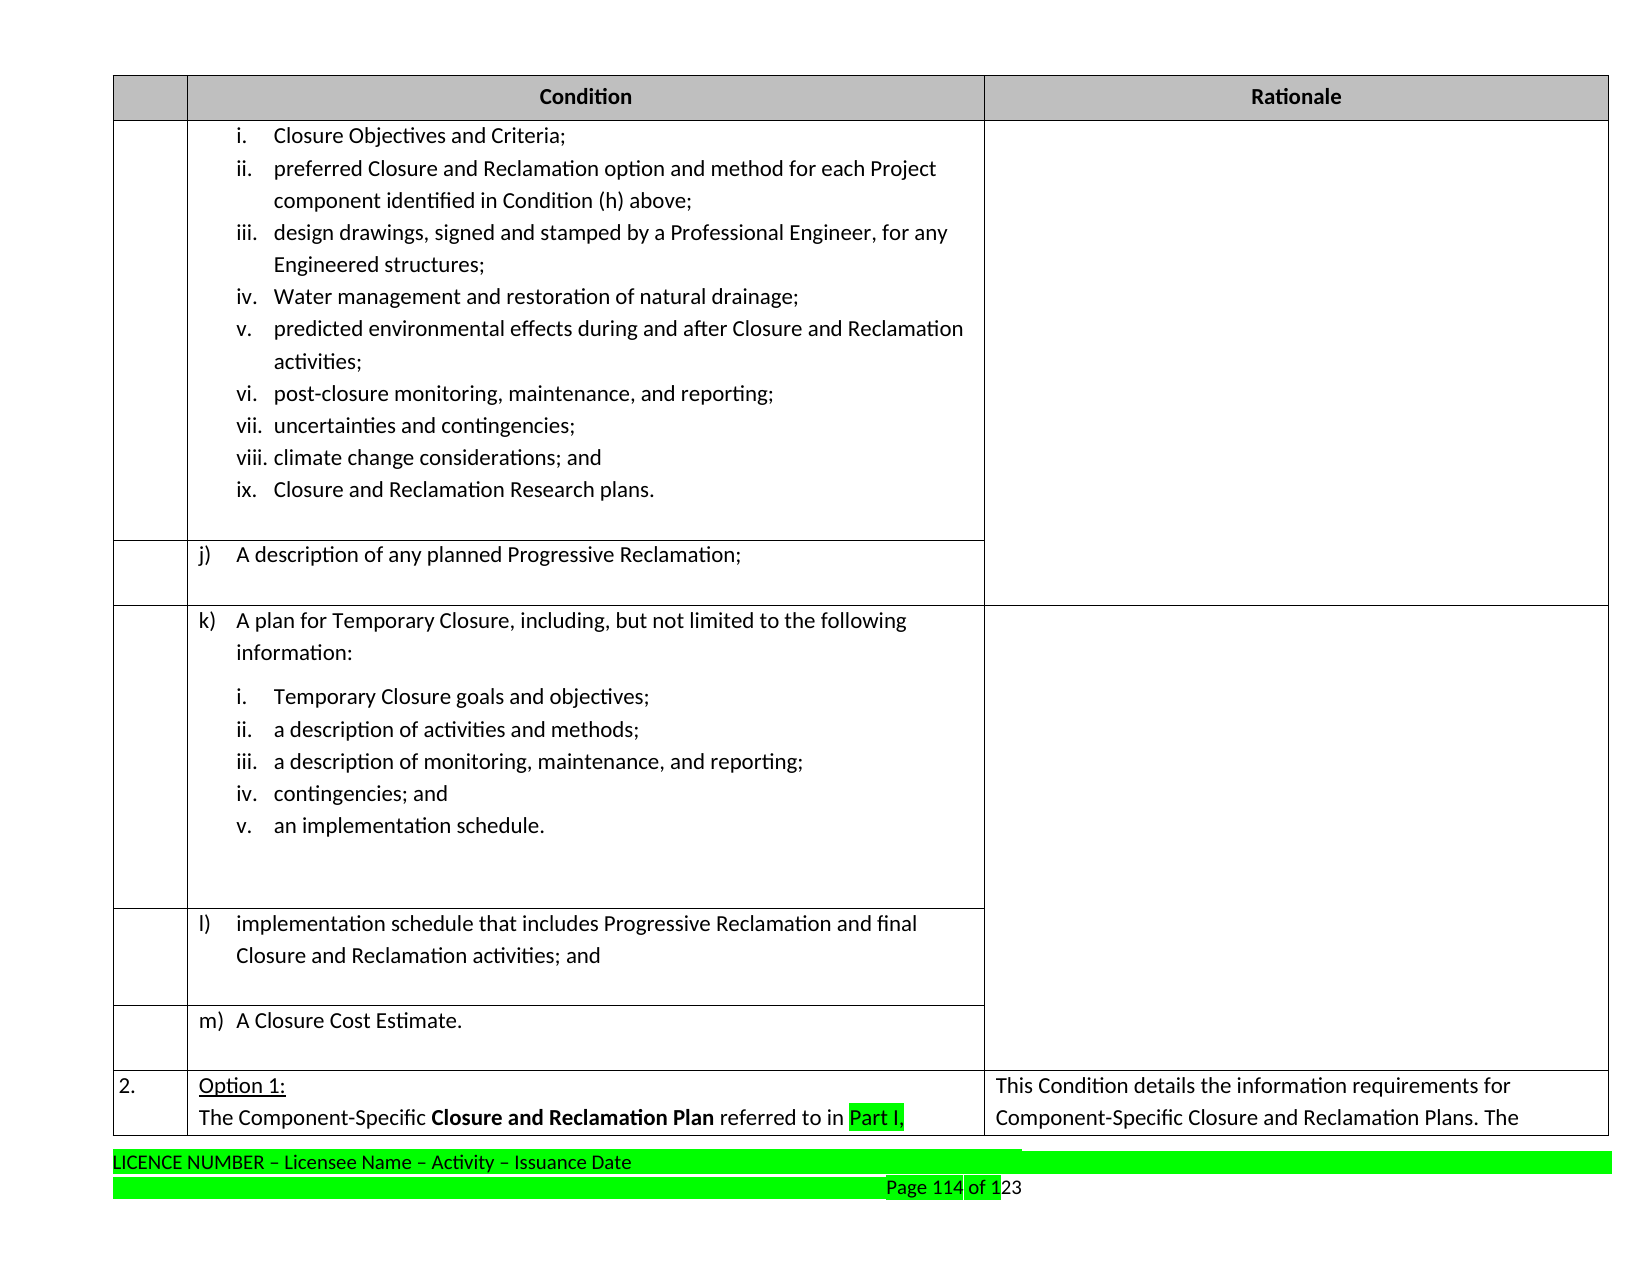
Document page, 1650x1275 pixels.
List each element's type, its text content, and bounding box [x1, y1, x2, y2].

table_cell [114, 909, 187, 1005]
table_header Condition [188, 76, 984, 120]
table_cell A Closure Cost Estimate. [188, 1006, 984, 1070]
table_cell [188, 1071, 984, 1135]
table_cell [114, 1006, 187, 1070]
table_cell [985, 606, 1608, 1070]
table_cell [985, 1071, 1608, 1135]
table_cell [114, 606, 187, 908]
table_cell implementation schedule that includes Progressive Reclamation and final Closure and Reclamation activities; and [188, 909, 984, 1005]
table_header Rationale [985, 76, 1608, 120]
table_cell A plan for Temporary Closure, including, but not limited to the following information: i. Temporary Closure goals and objectives; ii. a description of activities and methods; iii. a description of monitoring, maintenance, and reporting; iv. contingencies; and v. an implementation schedule. [188, 606, 984, 908]
table_cell [114, 541, 187, 605]
table_cell [114, 1071, 187, 1135]
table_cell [188, 121, 984, 539]
table_header [114, 76, 187, 120]
table_cell A description of any planned Progressive Reclamation; [188, 541, 984, 605]
table_cell [114, 121, 187, 539]
